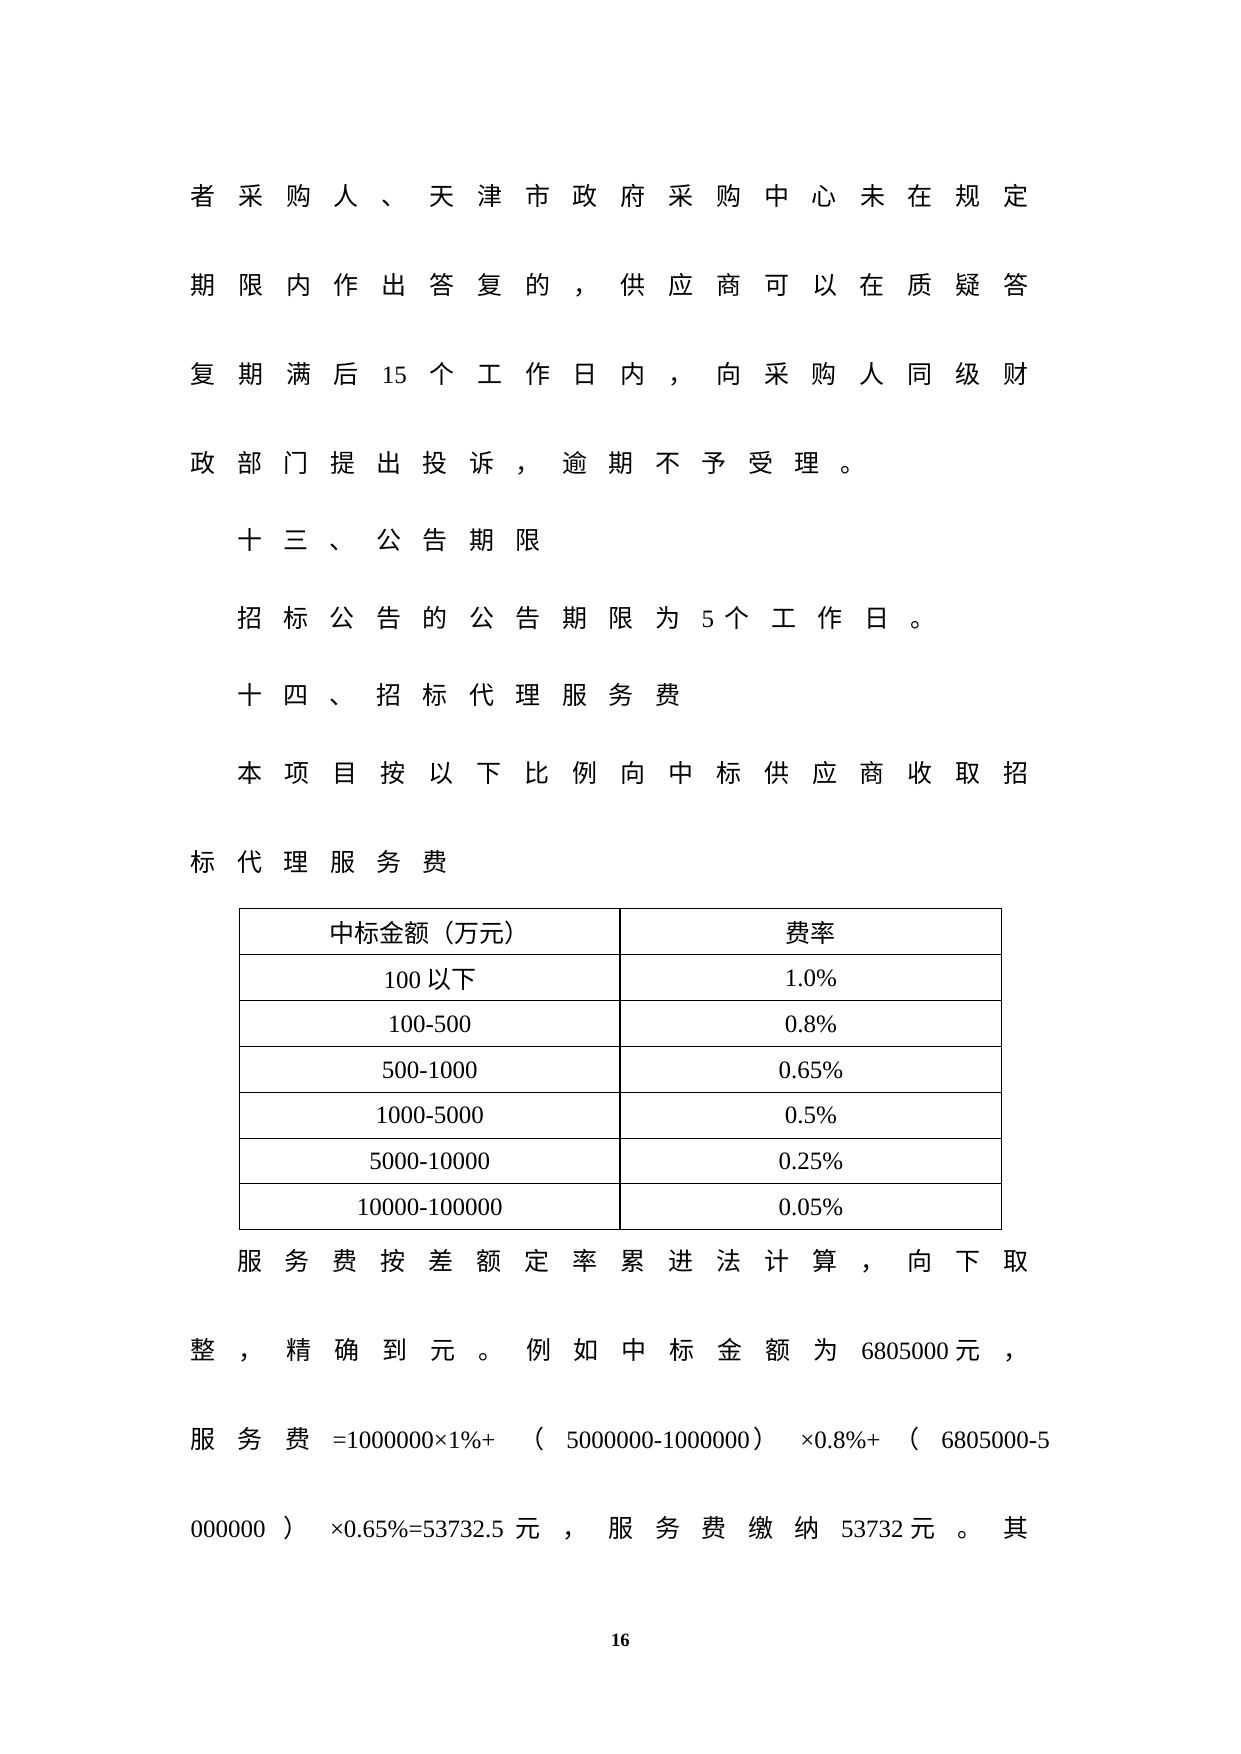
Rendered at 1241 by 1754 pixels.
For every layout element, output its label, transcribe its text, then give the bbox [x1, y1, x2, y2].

table_cell 5000-10000 [240, 1139, 619, 1183]
table_cell 0.05% [621, 1184, 1001, 1229]
table_header 中标金额（万元） [240, 909, 619, 954]
text 十四、招标代理服务费 [190, 664, 1050, 723]
table_header 费率 [621, 909, 1001, 954]
table_cell 100-500 [240, 1001, 619, 1046]
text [190, 164, 1050, 491]
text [190, 1230, 1050, 1557]
table_cell 10000-100000 [240, 1184, 619, 1229]
table_cell 500-1000 [240, 1047, 619, 1092]
table_cell 0.8% [621, 1001, 1001, 1046]
text 本项目按以下比例向中标供应商收取招标代理服务费 [190, 742, 1050, 890]
table_cell 0.25% [621, 1139, 1001, 1183]
table_cell 1.0% [621, 955, 1001, 1000]
text 十三、公告期限 [190, 509, 1050, 568]
table_cell 100以下 [240, 955, 619, 1000]
table_cell 0.5% [621, 1093, 1001, 1137]
table_cell 1000-5000 [240, 1093, 619, 1137]
text 招标公告的公告期限为5个工作日。 [190, 587, 1050, 646]
table_cell 0.65% [621, 1047, 1001, 1092]
